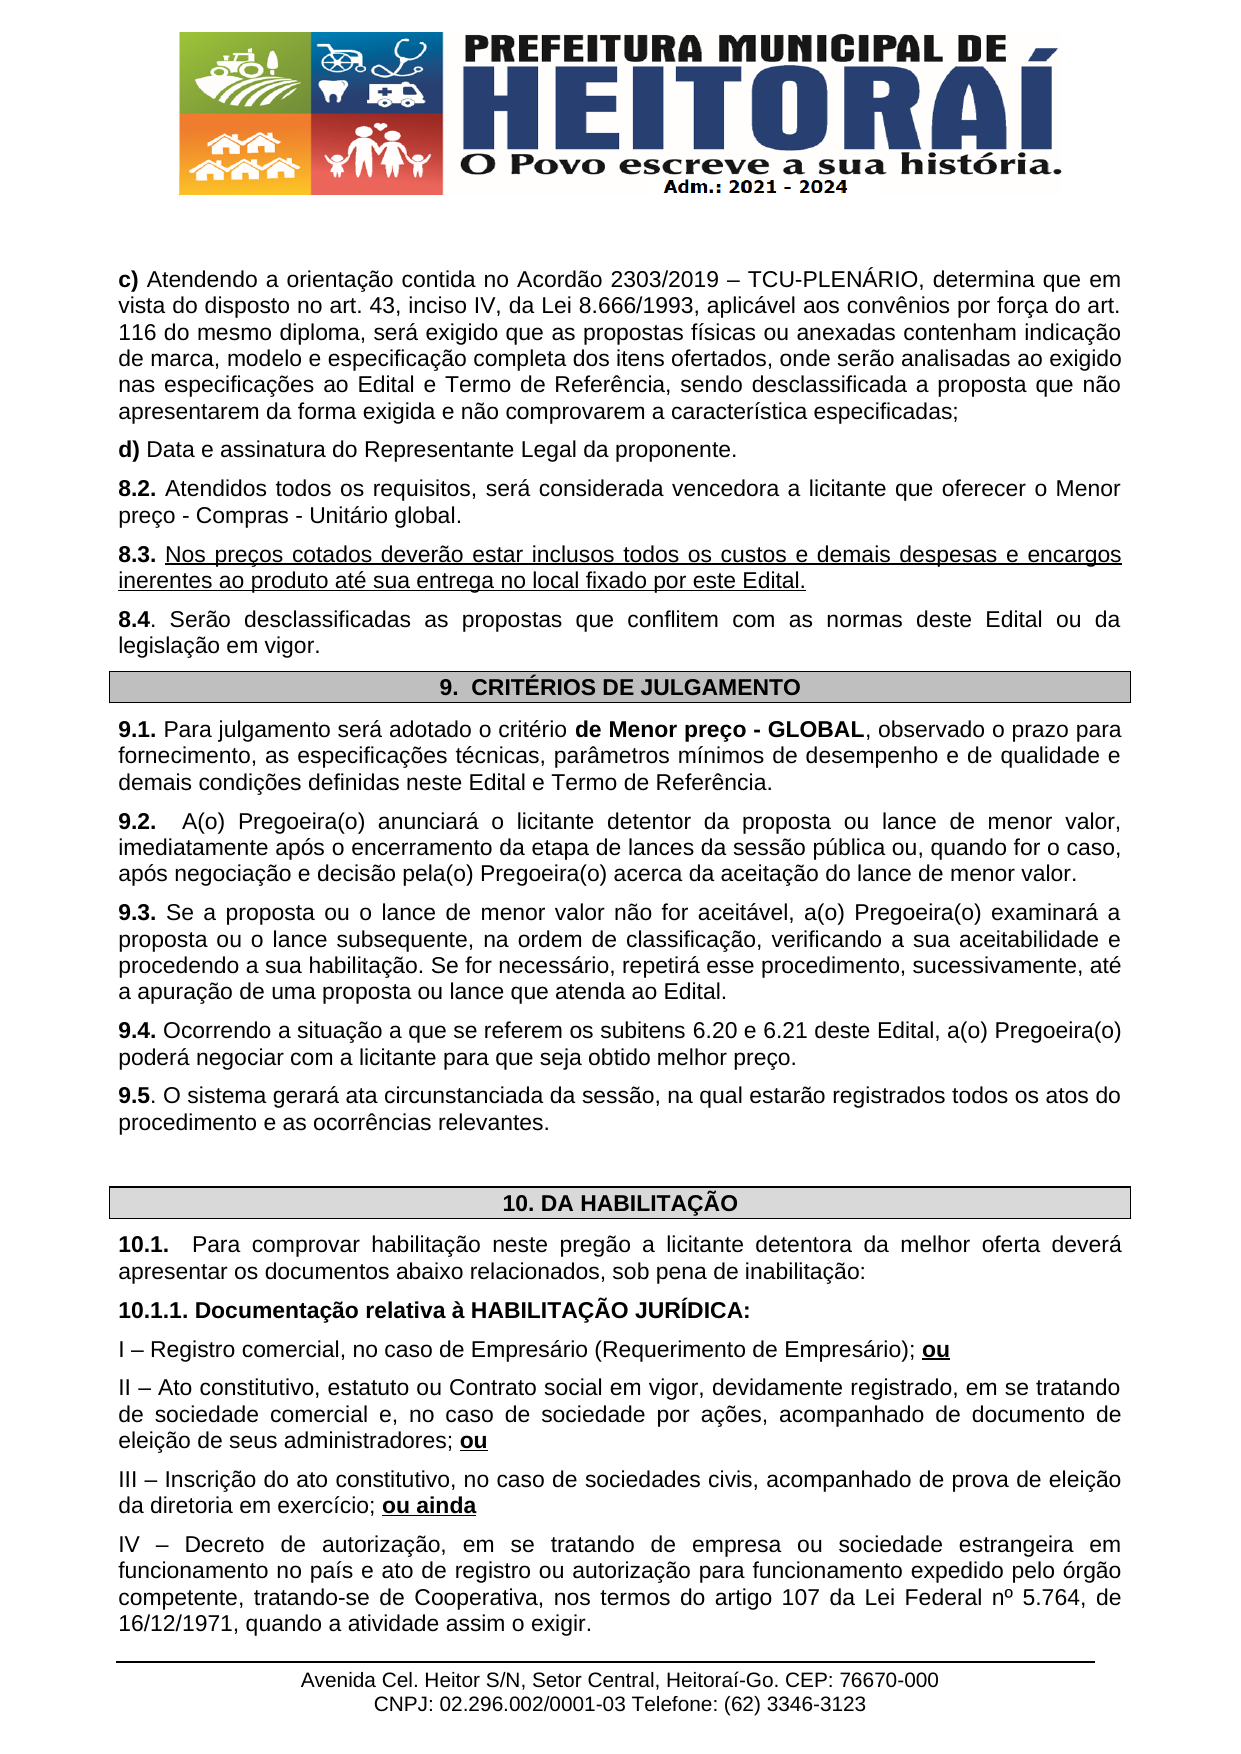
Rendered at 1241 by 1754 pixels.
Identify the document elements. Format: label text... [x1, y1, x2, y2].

text 9.1. Para julgamento será adotado o critério de Menor preço - GLOBAL, observado o prazo para fornecimento, as especificações técnicas, parâmetros mínimos de desempenho e de qualidade e demais condições definidas neste Edital e Termo de Referência. [118, 716, 1122, 795]
text 10.1. Para comprovar habilitação neste pregão a licitante detentora da melhor oferta deverá apresentar os documentos abaixo relacionados, sob pena de inabilitação: [118, 1231, 1122, 1284]
text 8.3. Nos preços cotados deverão estar inclusos todos os custos e demais despesas e encargos inerentes ao produto até sua entrega no local fixado por este Edital. [118, 541, 1122, 593]
text d) Data e assinatura do Representante Legal da proponente. [118, 436, 1122, 463]
text II – Ato constitutivo, estatuto ou Contrato social em vigor, devidamente registrado, em se tratando de sociedade comercial e, no caso de sociedade por ações, acompanhado de documento de eleição de seus administradores; ou [118, 1374, 1122, 1453]
text 10.1.1. Documentação relativa à HABILITAÇÃO JURÍDICA: [118, 1297, 1122, 1323]
text 8.4. Serão desclassificadas as propostas que conflitem com as normas deste Edital ou da legislação em vigor. [118, 606, 1122, 658]
text 9.2. A(o) Pregoeira(o) anunciará o licitante detentor da proposta ou lance de menor valor, imediatamente após o encerramento da etapa de lances da sessão pública ou, quando for o caso, após negociação e decisão pela(o) Pregoeira(o) acerca da aceitação do lance de menor valor. [118, 808, 1122, 887]
text IV – Decreto de autorização, em se tratando de empresa ou sociedade estrangeira em funcionamento no país e ato de registro ou autorização para funcionamento expedido pelo órgão competente, tratando-se de Cooperativa, nos termos do artigo 107 da Lei Federal nº 5.764, de 16/12/1971, quando a atividade assim o exigir. [118, 1531, 1122, 1637]
text 9.3. Se a proposta ou o lance de menor valor não for aceitável, a(o) Pregoeira(o) examinará a proposta ou o lance subsequente, na ordem de classificação, verificando a sua aceitabilidade e procedendo a sua habilitação. Se for necessário, repetirá esse procedimento, sucessivamente, até a apuração de uma proposta ou lance que atenda ao Edital. [118, 899, 1122, 1004]
text 10. DA HABILITAÇÃO [110, 1188, 1130, 1218]
text 9.5. O sistema gerará ata circunstanciada da sessão, na qual estarão registrados todos os atos do procedimento e as ocorrências relevantes. [118, 1082, 1122, 1135]
picture [177, 29, 1063, 197]
text 8.2. Atendidos todos os requisitos, será considerada vencedora a licitante que oferecer o Menor preço - Compras - Unitário global. [118, 475, 1122, 528]
text c) Atendendo a orientação contida no Acordão 2303/2019 – TCU-PLENÁRIO, determina que em vista do disposto no art. 43, inciso IV, da Lei 8.666/1993, aplicável aos convênios por força do art. 116 do mesmo diploma, será exigido que as propostas físicas ou anexadas contenham indicação de marca, modelo e especificação completa dos itens ofertados, onde serão analisadas ao exigido nas especificações ao Edital e Termo de Referência, sendo desclassificada a proposta que não apresentarem da forma exigida e não comprovarem a característica especificadas; [118, 266, 1122, 424]
text I – Registro comercial, no caso de Empresário (Requerimento de Empresário); ou [118, 1336, 1122, 1362]
text III – Inscrição do ato constitutivo, no caso de sociedades civis, acompanhado de prova de eleição da diretoria em exercício; ou ainda [118, 1466, 1122, 1519]
text 9. CRITÉRIOS DE JULGAMENTO [110, 672, 1130, 702]
text 9.4. Ocorrendo a situação a que se referem os subitens 6.20 e 6.21 deste Edital, a(o) Pregoeira(o) poderá negociar com a licitante para que seja obtido melhor preço. [118, 1017, 1122, 1070]
